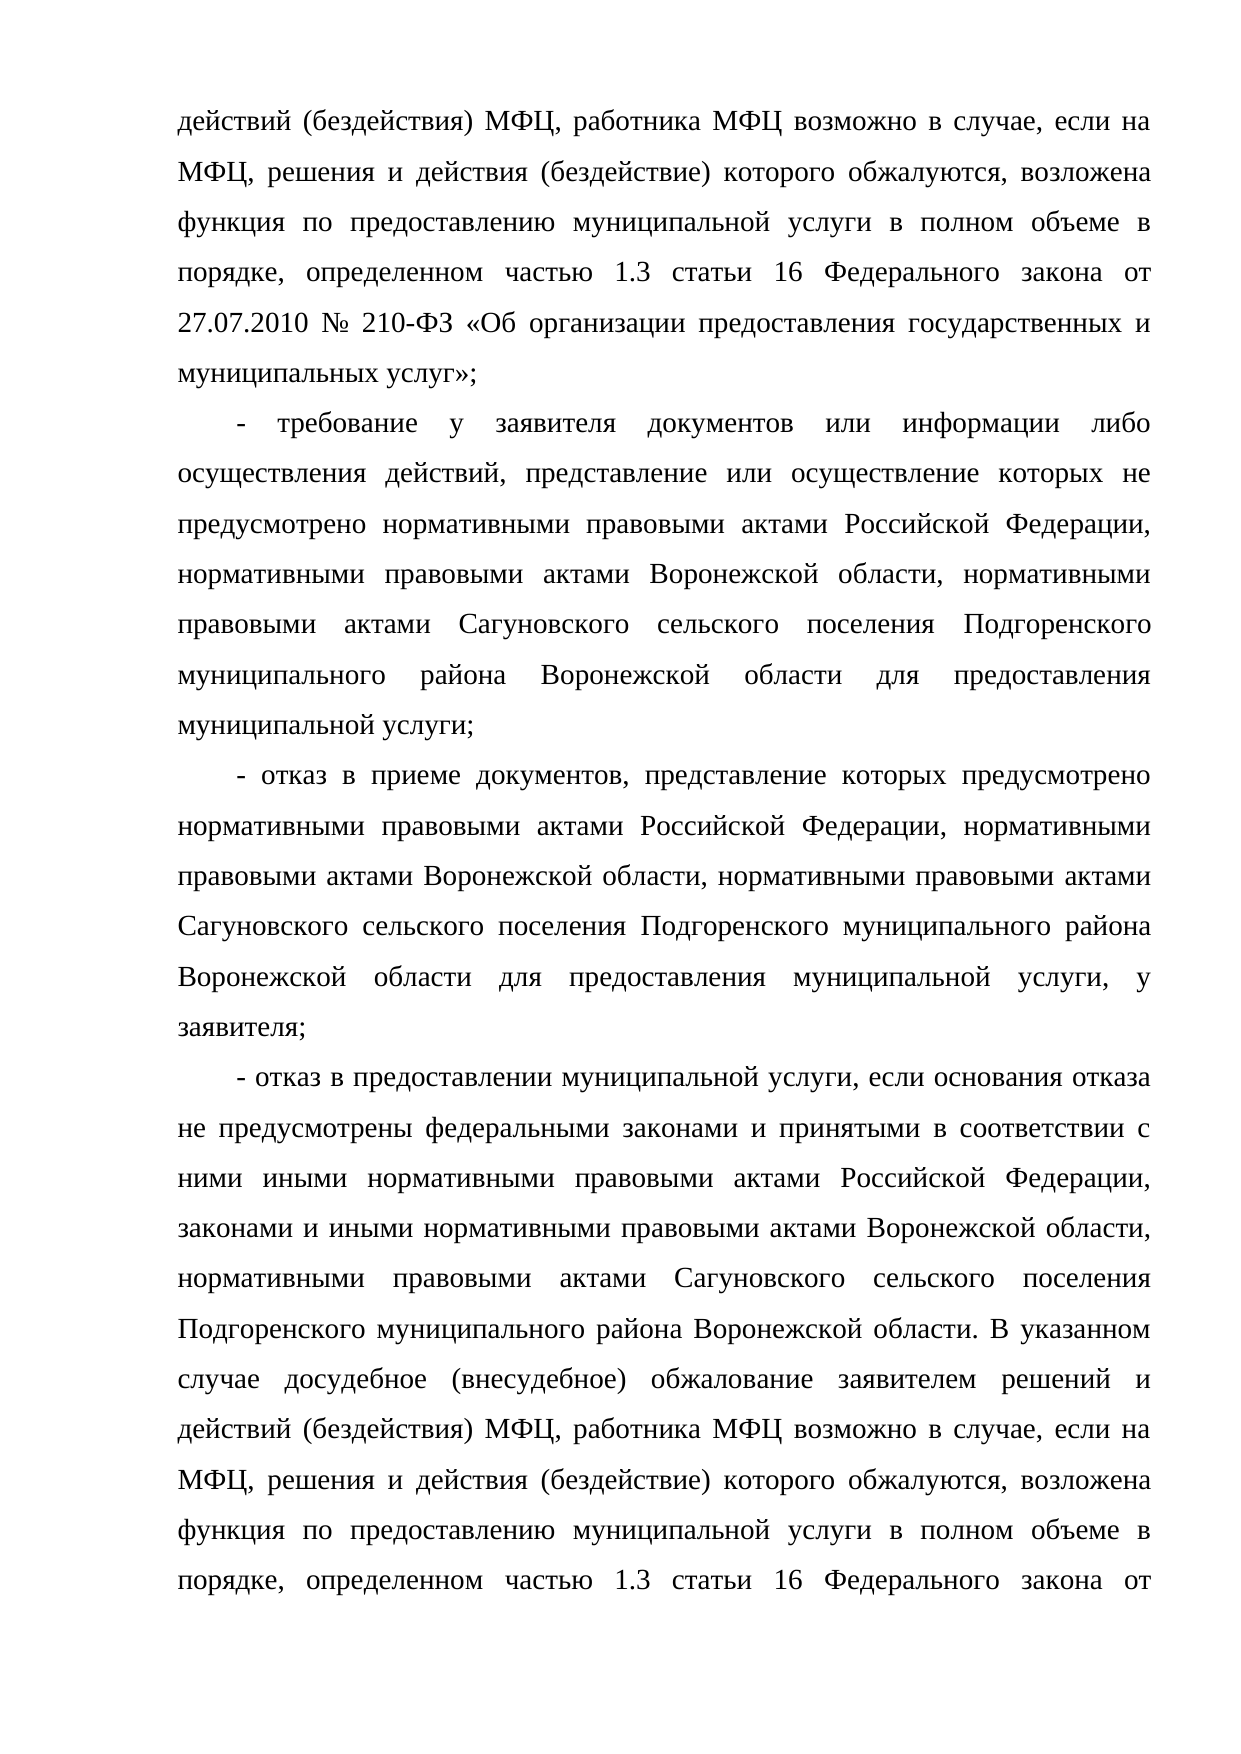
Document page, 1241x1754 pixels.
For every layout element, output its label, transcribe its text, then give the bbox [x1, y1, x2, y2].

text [177, 103, 1152, 388]
text - требование у заявителя документов или информации либо осуществления действий, представление или осуществление которых не предусмотрено нормативными правовыми актами Российской Федерации, нормативными правовыми актами Воронежской области, нормативными правовыми актами Сагуновского сельского поселения Подгоренского муниципального района Воронежской области для предоставления муниципальной услуги; [177, 405, 1152, 741]
text - отказ в приеме документов, представление которых предусмотрено нормативными правовыми актами Российской Федерации, нормативными правовыми актами Воронежской области, нормативными правовыми актами Сагуновского сельского поселения Подгоренского муниципального района Воронежской области для предоставления муниципальной услуги, у заявителя; [177, 757, 1152, 1043]
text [177, 1059, 1152, 1596]
